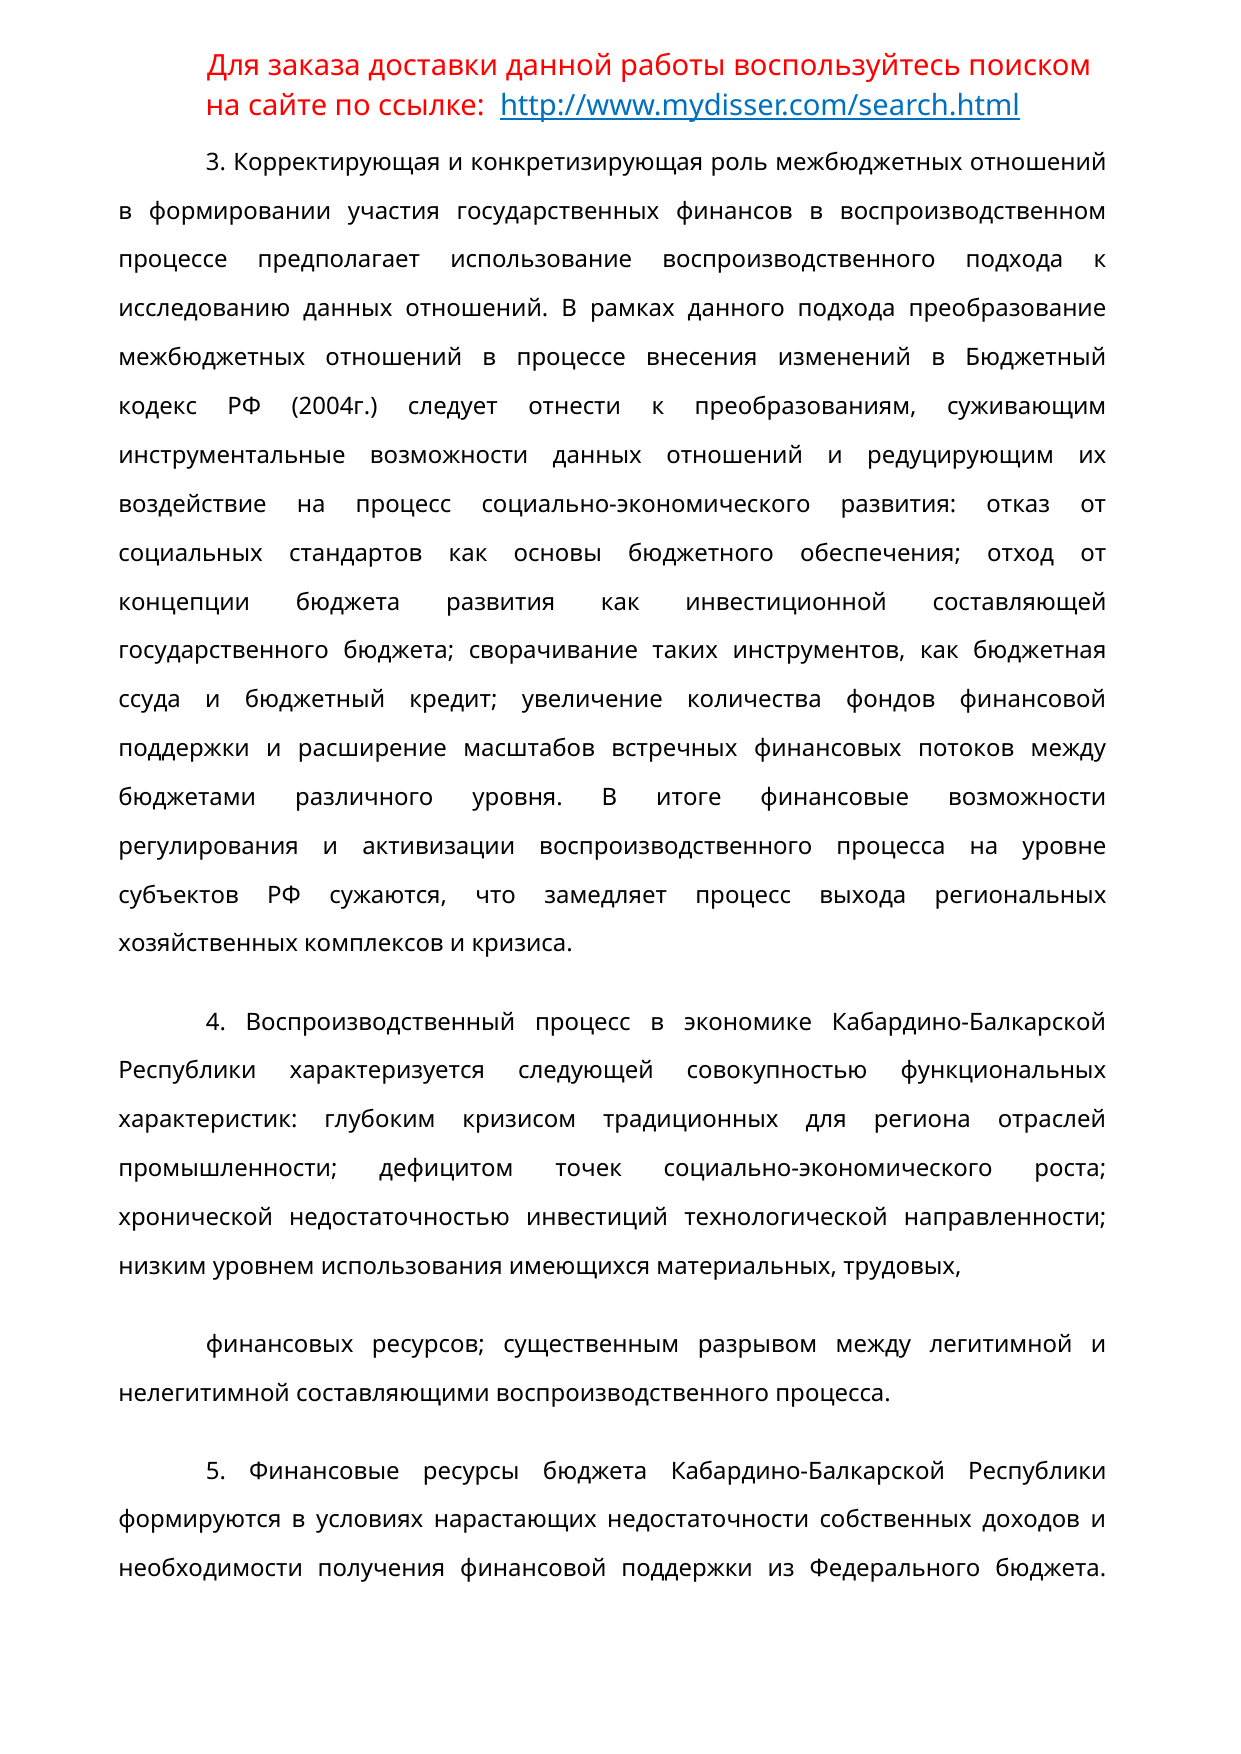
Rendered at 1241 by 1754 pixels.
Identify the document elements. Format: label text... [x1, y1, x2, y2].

text 3. Корректирующая и конкретизирующая роль межбюджетных отношений в формировании участия государственных финансов в воспроизводственном процессе предполагает использование воспроизводственного подхода к исследованию данных отношений. В рамках данного подхода преобразование межбюджетных отношений в процессе внесения изменений в Бюджетный кодекс РФ (2004г.) следует отнести к преобразованиям, суживающим инструментальные возможности данных отношений и редуцирующим их воздействие на процесс социально-экономического развития: отказ от социальных стандартов как основы бюджетного обеспечения; отход от концепции бюджета развития как инвестиционной составляющей государственного бюджета; сворачивание таких инструментов, как бюджетная ссуда и бюджетный кредит; увеличение количества фондов финансовой поддержки и расширение масштабов встречных финансовых потоков между бюджетами различного уровня. В итоге финансовые возможности регулирования и активизации воспроизводственного процесса на уровне субъектов РФ сужаются, что замедляет процесс выхода региональных хозяйственных комплексов и кризиса. [118, 144, 1107, 959]
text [118, 1453, 1107, 1584]
text 4. Воспроизводственный процесс в экономике Кабардино-Балкарской Республики характеризуется следующей совокупностью функциональных характеристик: глубоким кризисом традиционных для региона отраслей промышленности; дефицитом точек социально-экономического роста; хронической недостаточностью инвестиций технологической направленности; низким уровнем использования имеющихся материальных, трудовых, [118, 1004, 1107, 1281]
text финансовых ресурсов; существенным разрывом между легитимной и нелегитимной составляющими воспроизводственного процесса. [118, 1327, 1107, 1408]
